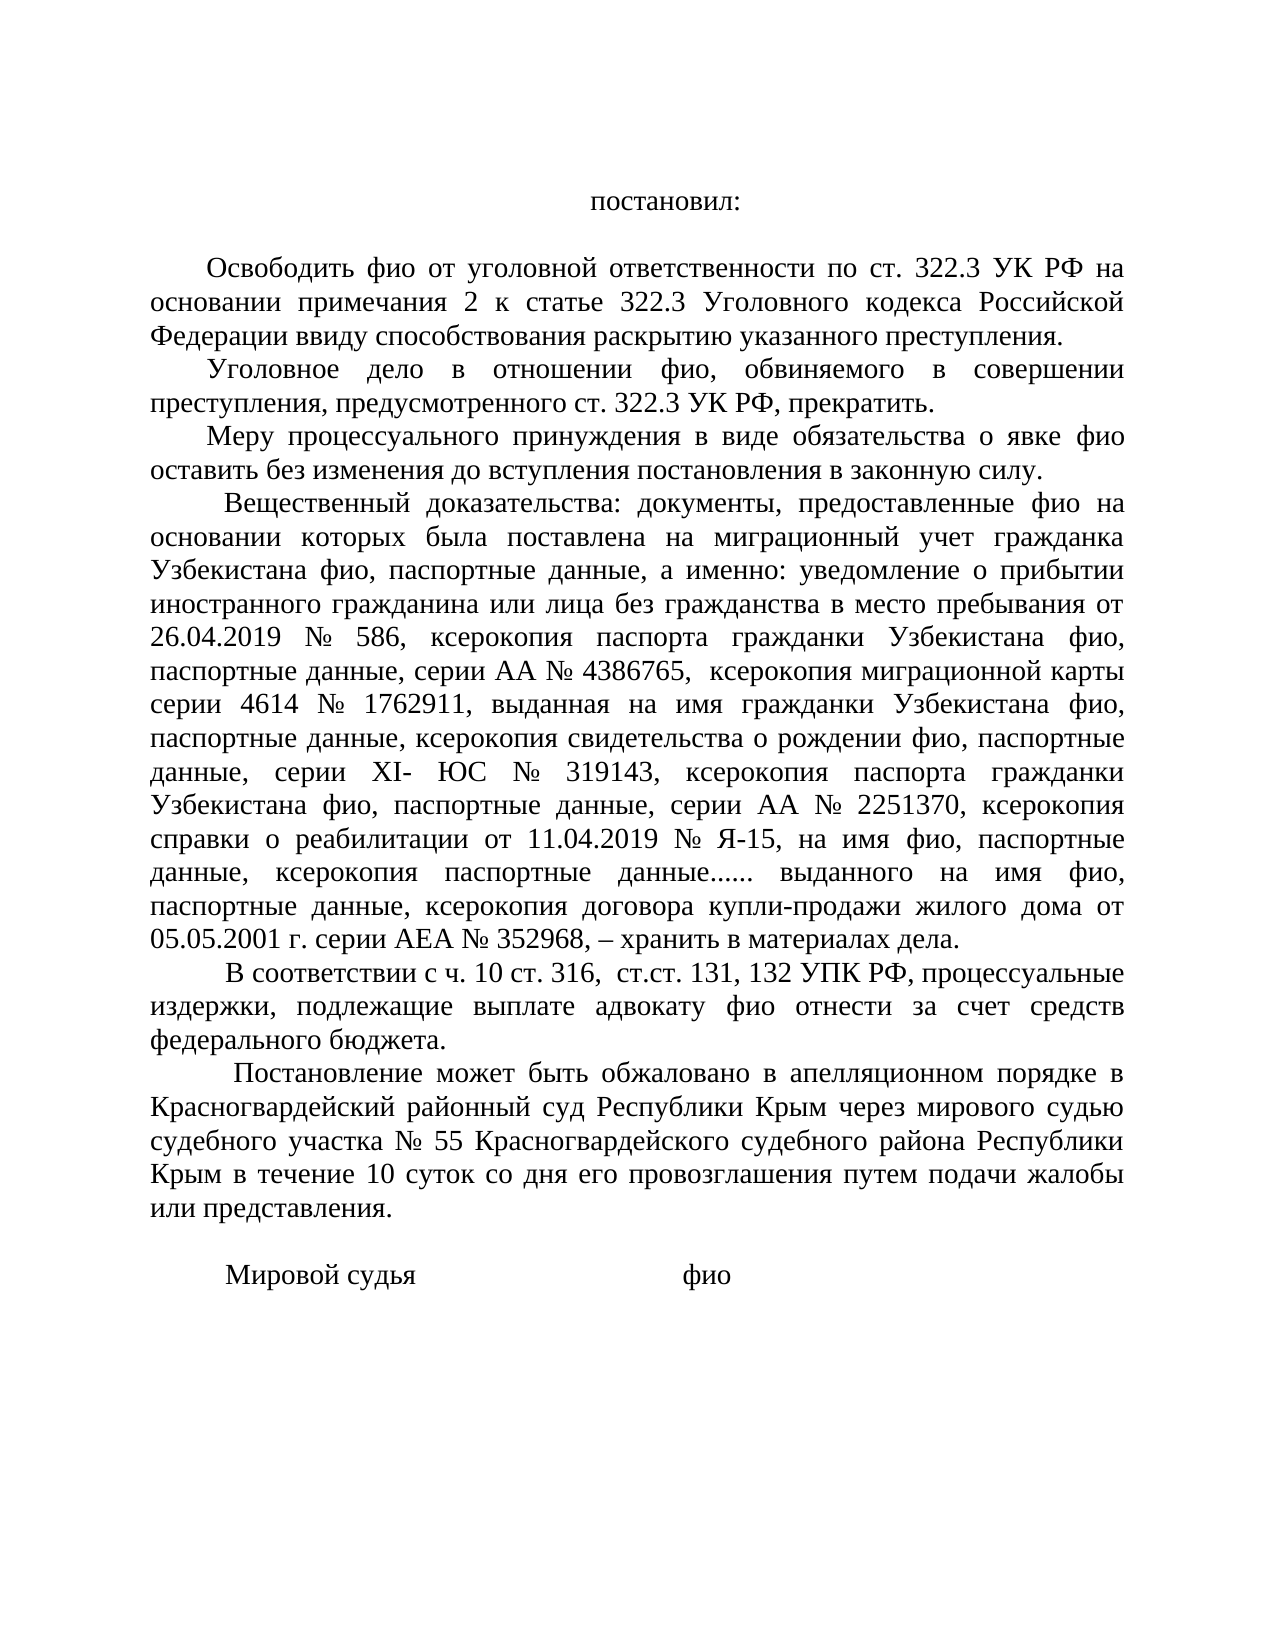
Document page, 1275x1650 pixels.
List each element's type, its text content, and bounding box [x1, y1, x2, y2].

text Уголовное дело в отношении фио, обвиняемого в совершении преступления, предусмотренного ст. 322.3 УК РФ, прекратить. [150, 351, 1125, 418]
text Постановление может быть обжаловано в апелляционном порядке в Красногвардейский районный суд Республики Крым через мирового судью судебного участка № 55 Красногвардейского судебного района Республики Крым в течение 10 суток со дня его провозглашения путем подачи жалобы или представления. [150, 1056, 1125, 1223]
text Вещественный доказательства: документы, предоставленные фио на основании которых была поставлена на миграционный учет гражданка Узбекистана фио, паспортные данные, а именно: уведомление о прибытии иностранного гражданина или лица без гражданства в место пребывания от 26.04.2019 № 586, ксерокопия паспорта гражданки Узбекистана фио, паспортные данные, серии АА № 4386765, ксерокопия миграционной карты серии 4614 № 1762911, выданная на имя гражданки Узбекистана фио, паспортные данные, ксерокопия свидетельства о рождении фио, паспортные данные, серии ХI- ЮС № 319143, ксерокопия паспорта гражданки Узбекистана фио, паспортные данные, серии АА № 2251370, ксерокопия справки о реабилитации от 11.04.2019 № Я-15, на имя фио, паспортные данные, ксерокопия паспортные данные...... выданного на имя фио, паспортные данные, ксерокопия договора купли-продажи жилого дома от 05.05.2001 г. серии АЕА № 352968, – хранить в материалах дела. [150, 485, 1125, 955]
text Меру процессуального принуждения в виде обязательства о явке фио оставить без изменения до вступления постановления в законную силу. [150, 418, 1125, 485]
text Мировой судья фио [150, 1257, 1125, 1290]
text В соответствии с ч. 10 ст. 316, ст.ст. 131, 132 УПК РФ, процессуальные издержки, подлежащие выплате адвокату фио отнести за счет средств федерального бюджета. [150, 955, 1125, 1056]
text Освободить фио от уголовной ответственности по ст. 322.3 УК РФ на основании примечания 2 к статье 322.3 Уголовного кодекса Российской Федерации ввиду способствования раскрытию указанного преступления. [150, 251, 1125, 351]
text постановил: [150, 183, 1125, 217]
